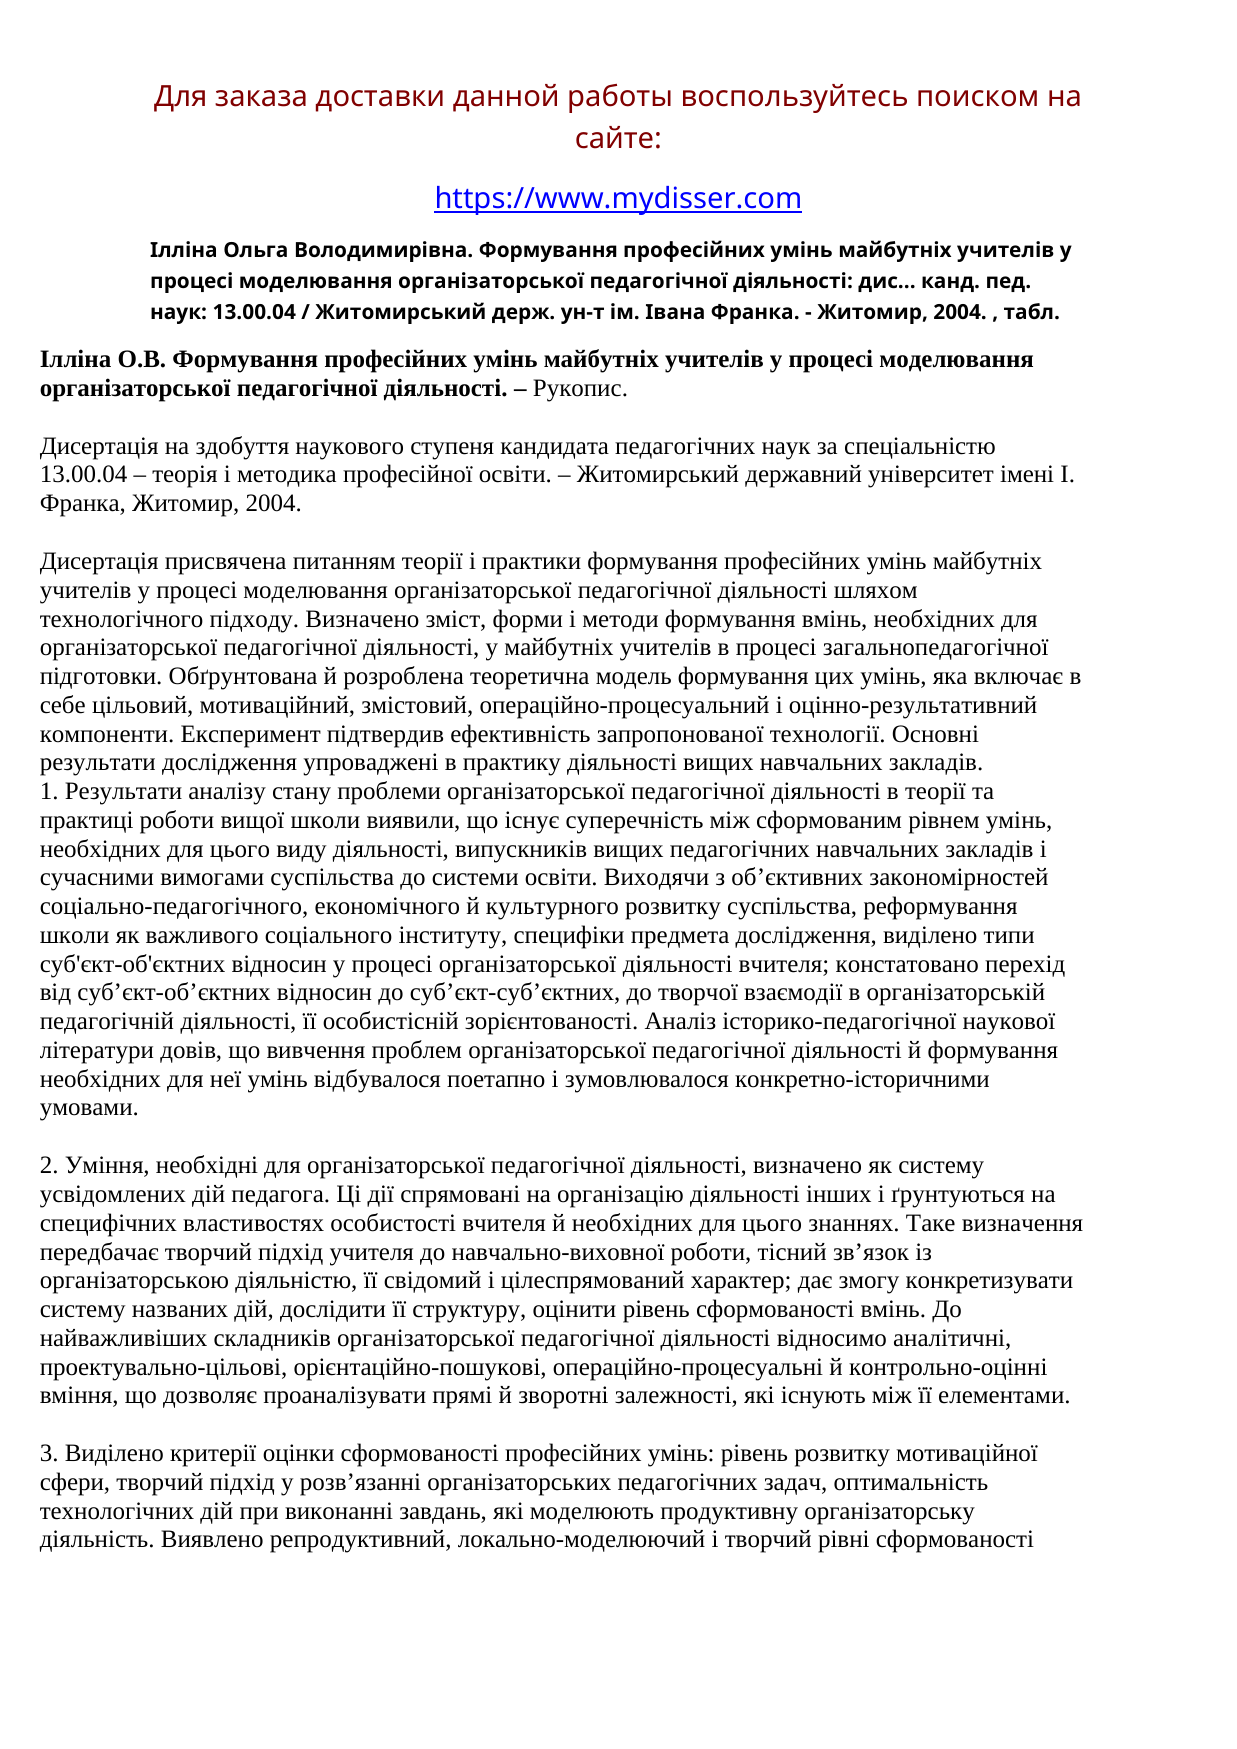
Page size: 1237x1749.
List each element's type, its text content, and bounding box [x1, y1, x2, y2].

table_header [40, 344, 1086, 776]
table_cell [40, 776, 1086, 1553]
text Ілліна Ольга Володимирівна. Формування професійних умінь майбутніх учителів у процесі моделювання організаторської педагогічної діяльності: дис... канд. пед. наук: 13.00.04 / Житомирський держ. ун-т ім. Івана Франка. - Житомир, 2004. , табл. [150, 236, 1086, 325]
